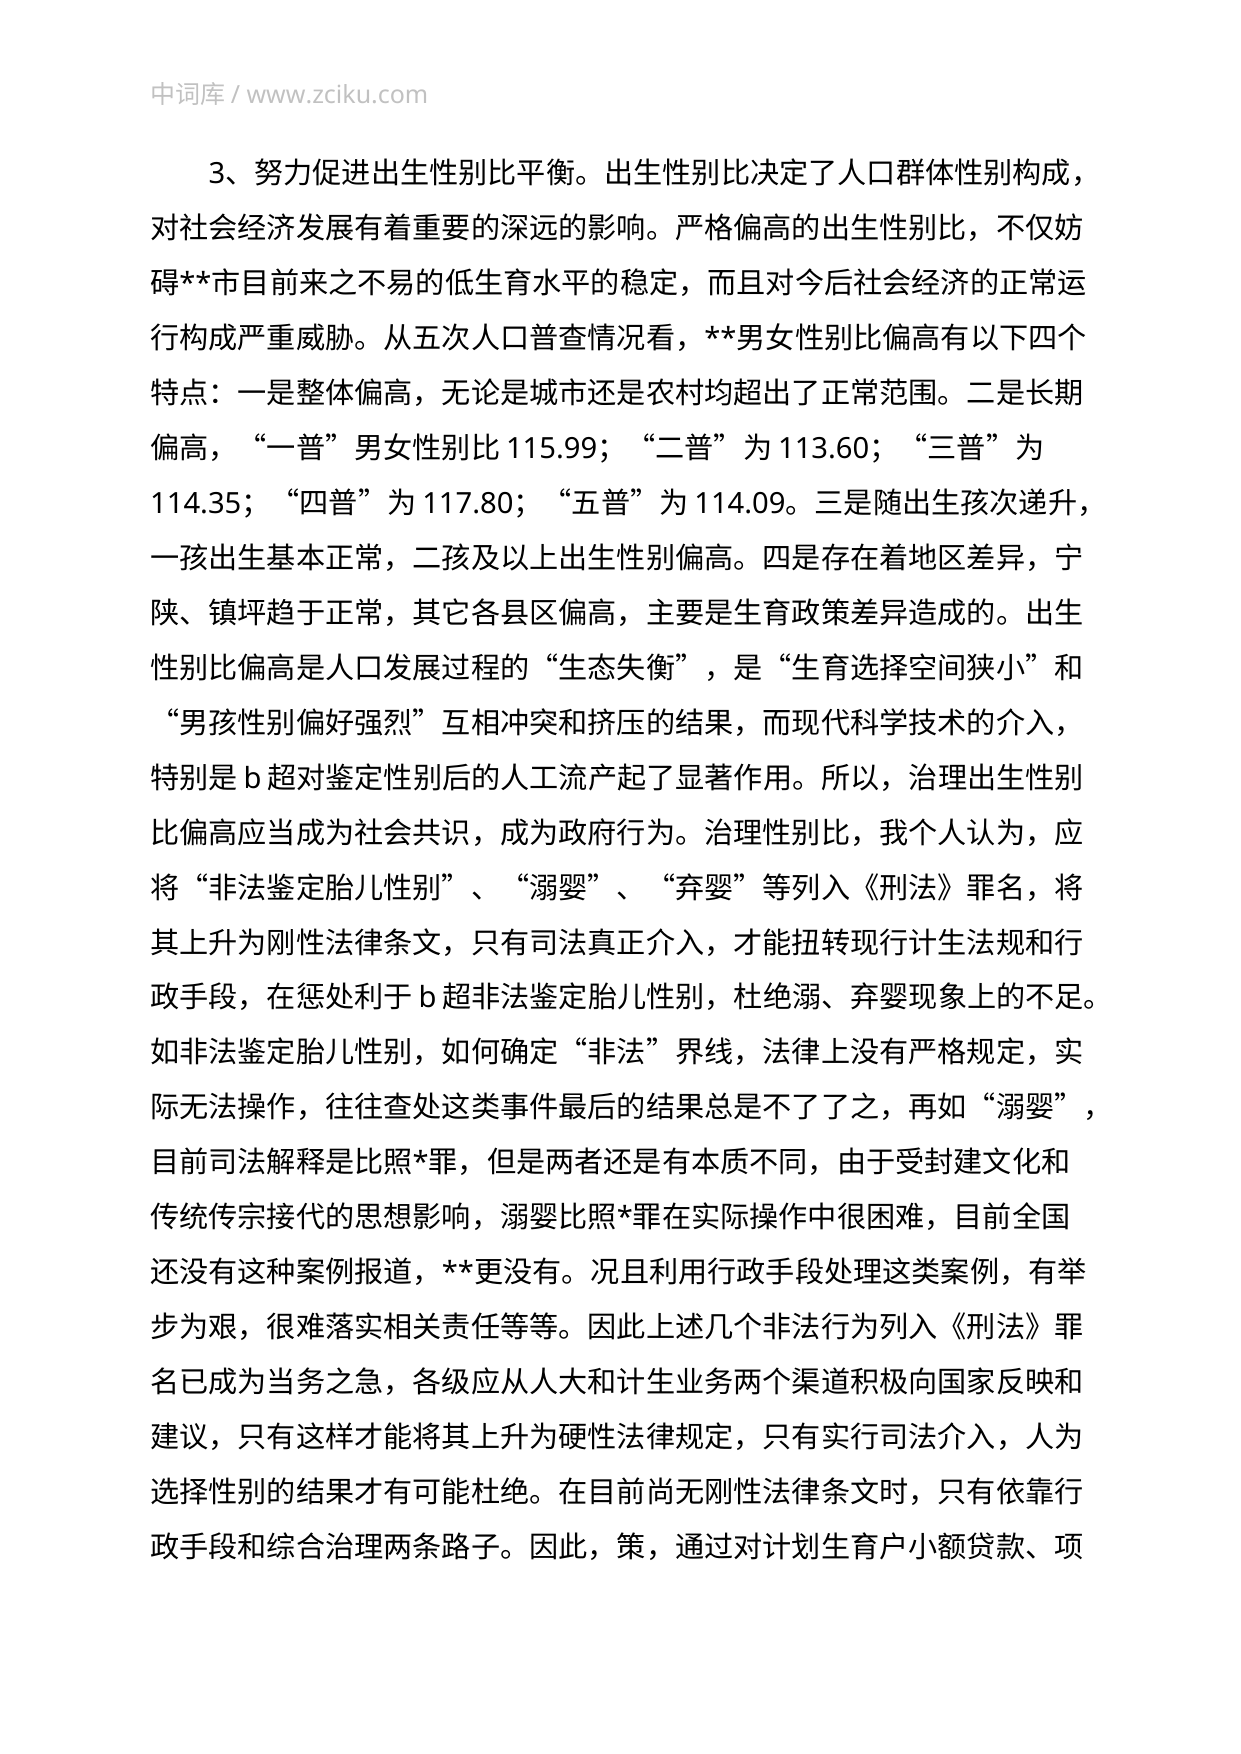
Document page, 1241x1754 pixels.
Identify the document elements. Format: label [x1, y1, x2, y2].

text [150, 150, 1090, 1566]
